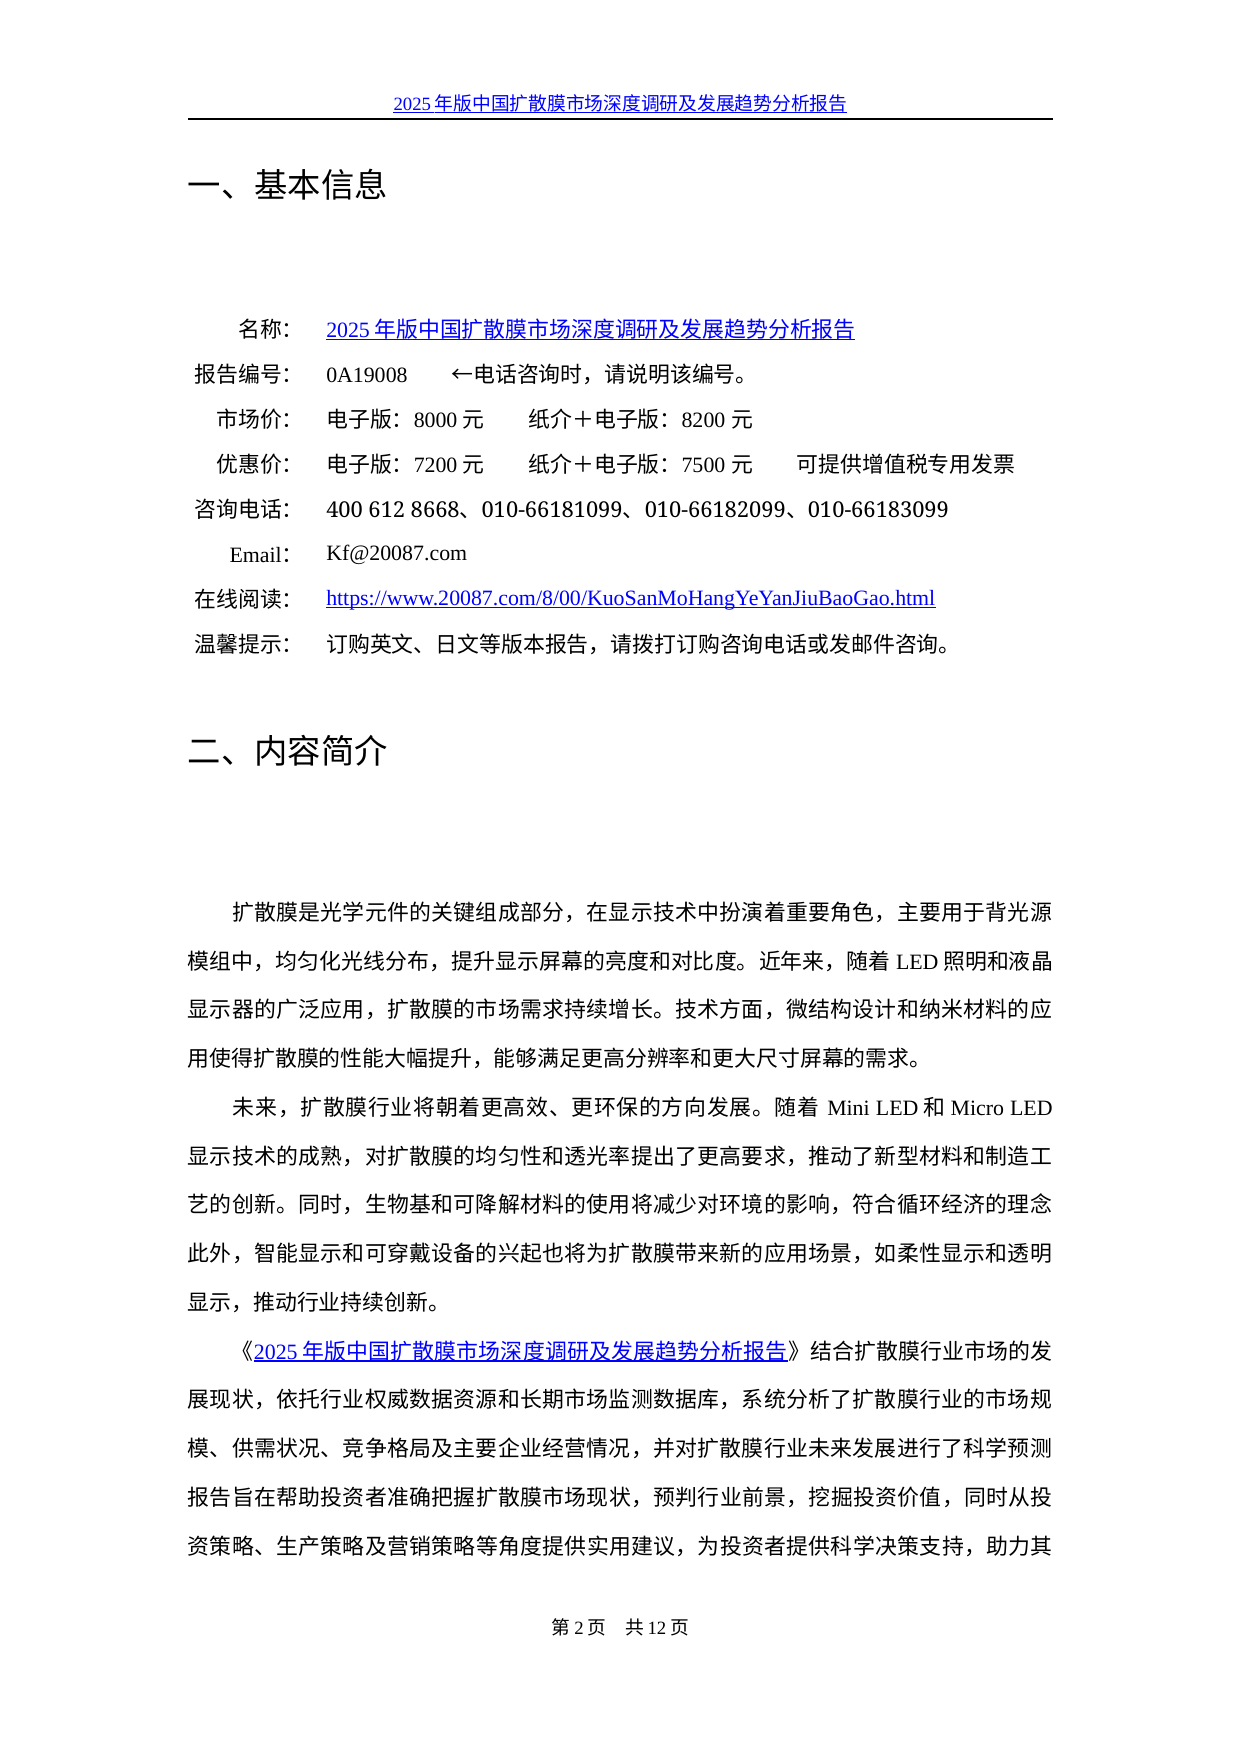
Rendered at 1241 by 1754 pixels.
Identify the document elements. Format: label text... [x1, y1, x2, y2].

title 二、内容简介 [187, 717, 1053, 782]
title 一、基本信息 [187, 150, 1053, 215]
table_header 名称： [167, 312, 315, 357]
table_cell 温馨提示： [167, 627, 315, 672]
table_cell 咨询电话： [167, 492, 315, 537]
table_cell Kf@20087.com [315, 537, 1073, 582]
table_cell 400 612 8668、010-66181099、010-66182099、010-66183099 [315, 492, 1073, 537]
table_cell 在线阅读： [167, 582, 315, 627]
table_cell 订购英文、日文等版本报告，请拨打订购咨询电话或发邮件咨询。 [315, 627, 1073, 672]
table_cell 电子版：8000 元 纸介＋电子版：8200 元 [315, 402, 1073, 447]
table_cell Email： [167, 537, 315, 582]
table_cell 报告编号： [167, 357, 315, 402]
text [187, 894, 1053, 1561]
table_cell 0A19008 ←电话咨询时，请说明该编号。 [315, 357, 1073, 402]
table_cell 市场价： [167, 402, 315, 447]
table_cell 电子版：7200 元 纸介＋电子版：7500 元 可提供增值税专用发票 [315, 447, 1073, 492]
table_cell 优惠价： [167, 447, 315, 492]
table_header 2025年版中国扩散膜市场深度调研及发展趋势分析报告 [315, 312, 1073, 357]
table_cell [315, 582, 1073, 627]
